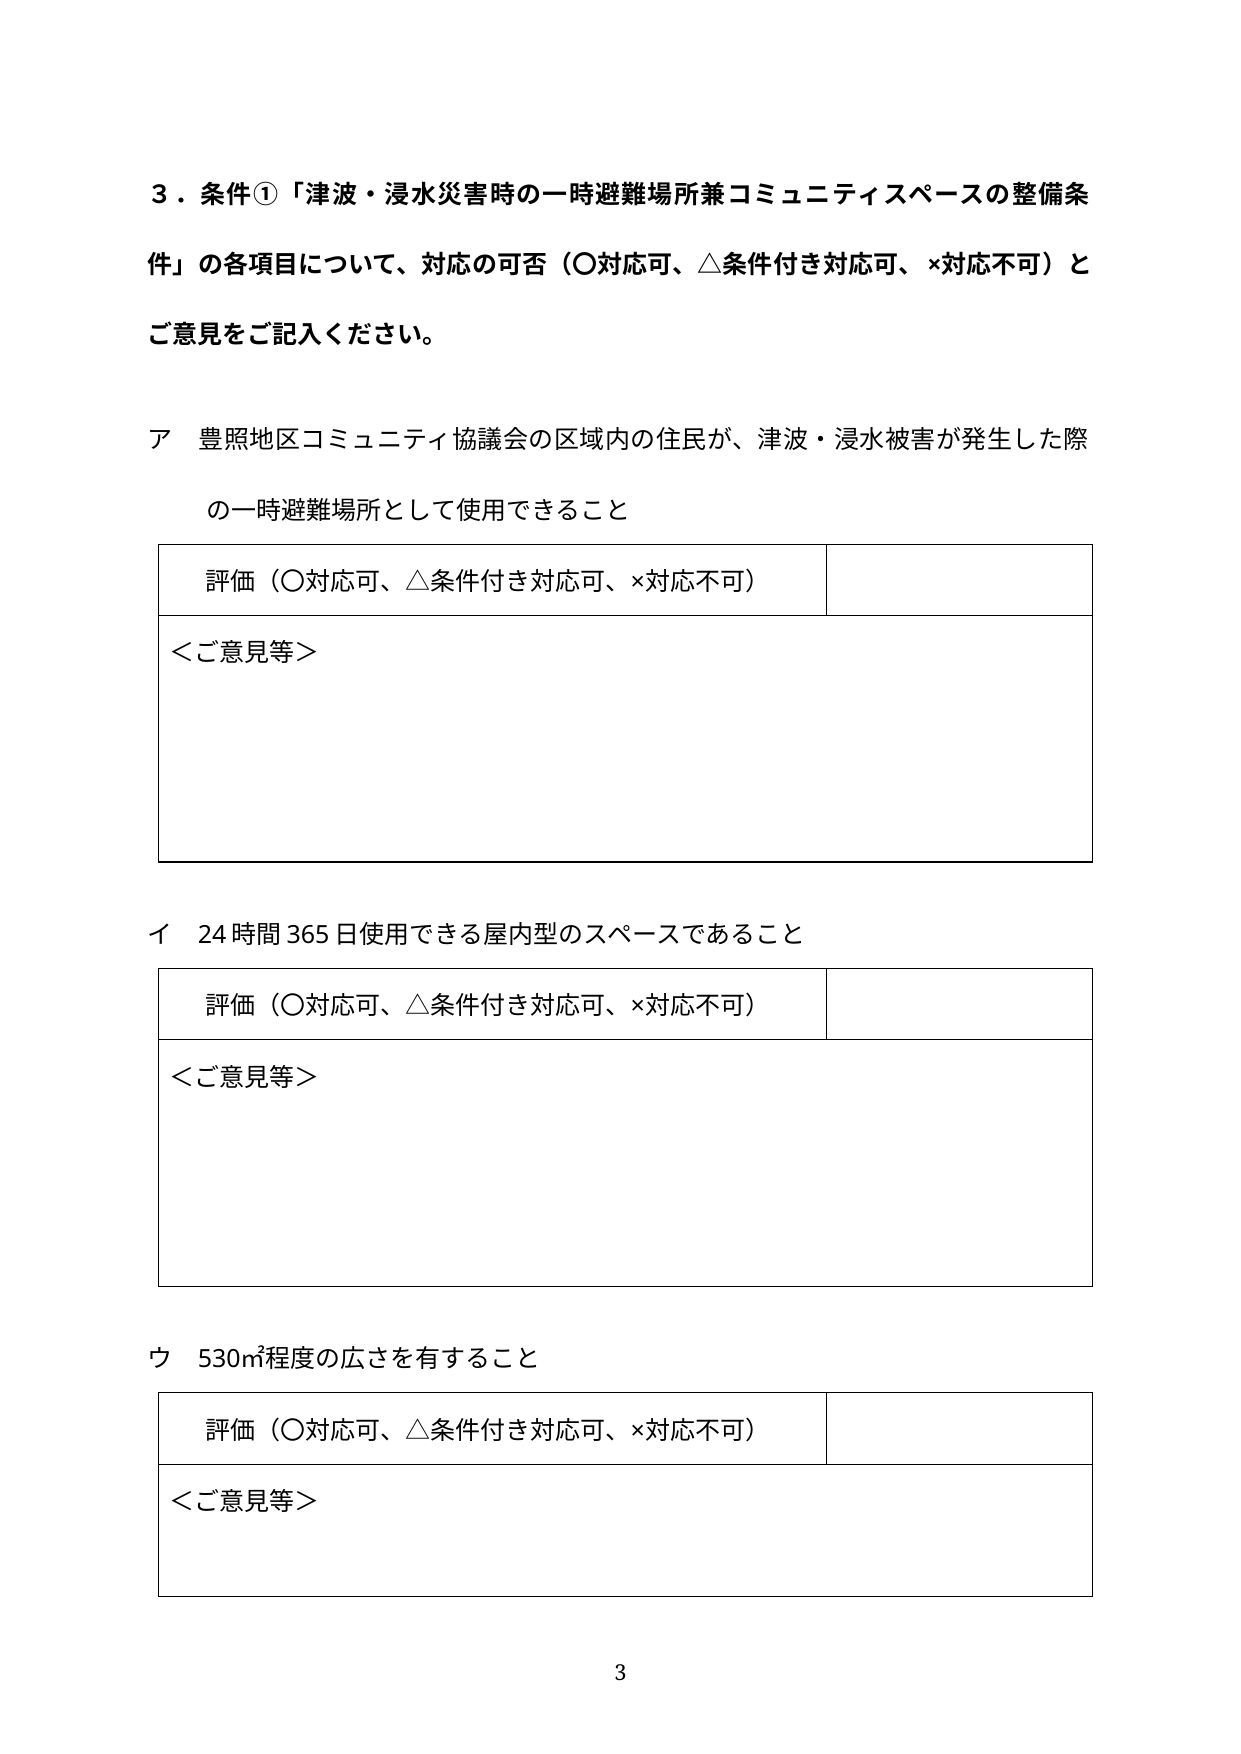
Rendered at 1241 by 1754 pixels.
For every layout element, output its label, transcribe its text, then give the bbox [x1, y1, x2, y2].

table_cell ＜ご意見等＞ [159, 1465, 1092, 1596]
table_header [827, 969, 1092, 1039]
table_header [827, 1393, 1092, 1463]
text ア 豊照地区コミュニティ協議会の区域内の住民が、津波・浸水被害が発生した際の一時避難場所として使用できること [148, 403, 1092, 543]
table_header 評価（〇対応可、△条件付き対応可、×対応不可） [159, 969, 826, 1039]
text ３．条件①「津波・浸水災害時の一時避難場所兼コミュニティスペースの整備条件」の各項目について、対応の可否（〇対応可、△条件付き対応可、×対応不可）とご意見をご記入ください。 [148, 157, 1092, 368]
table_cell ＜ご意見等＞ [159, 616, 1092, 861]
table_header [827, 545, 1092, 615]
text ウ 530㎡程度の広さを有すること [148, 1322, 1092, 1392]
table_cell ＜ご意見等＞ [159, 1040, 1092, 1286]
table_header 評価（〇対応可、△条件付き対応可、×対応不可） [159, 1393, 826, 1463]
text イ 24時間365日使用できる屋内型のスペースであること [148, 898, 1092, 968]
table_header 評価（〇対応可、△条件付き対応可、×対応不可） [159, 545, 826, 615]
